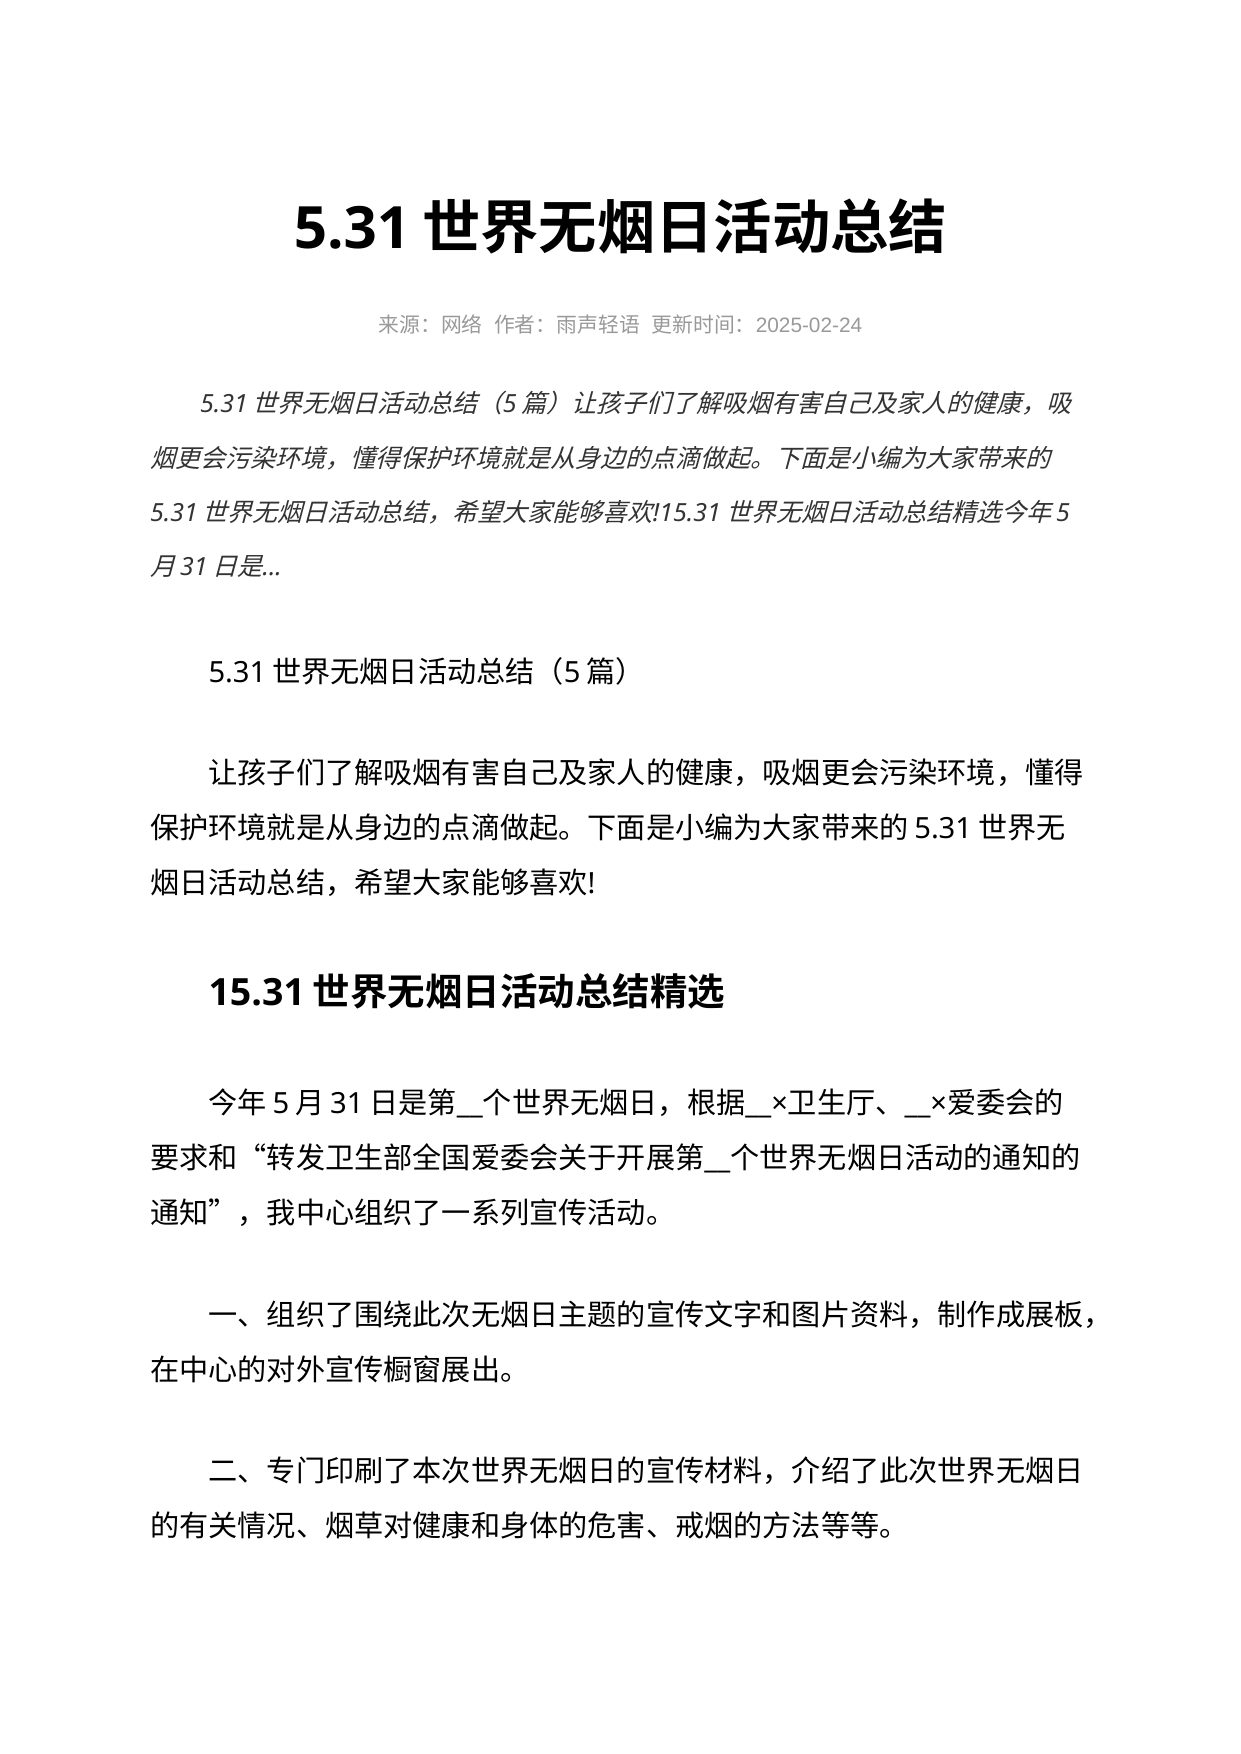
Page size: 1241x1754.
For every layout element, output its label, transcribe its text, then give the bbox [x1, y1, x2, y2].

text 让孩子们了解吸烟有害自己及家人的健康，吸烟更会污染环境，懂得保护环境就是从身边的点滴做起。下面是小编为大家带来的5.31世界无烟日活动总结，希望大家能够喜欢! [150, 750, 1090, 902]
text 15.31世界无烟日活动总结精选 [150, 962, 1090, 1016]
text 一、组织了围绕此次无烟日主题的宣传文字和图片资料，制作成展板，在中心的对外宣传橱窗展出。 [150, 1291, 1090, 1388]
text 5.31世界无烟日活动总结（5篇） [150, 648, 1090, 691]
text 二、专门印刷了本次世界无烟日的宣传材料，介绍了此次世界无烟日的有关情况、烟草对健康和身体的危害、戒烟的方法等等。 [150, 1448, 1090, 1545]
subtitle 5.31世界无烟日活动总结 [150, 181, 1090, 266]
text 5.31世界无烟日活动总结（5篇）让孩子们了解吸烟有害自己及家人的健康，吸烟更会污染环境，懂得保护环境就是从身边的点滴做起。下面是小编为大家带来的5.31世界无烟日活动总结，希望大家能够喜欢!15.31世界无烟日活动总结精选今年5月31日是... [150, 384, 1090, 583]
text 来源：网络 作者：雨声轻语 更新时间：2025-02-24 [150, 313, 1090, 337]
text 今年5月31日是第__个世界无烟日，根据__×卫生厅、__×爱委会的要求和“转发卫生部全国爱委会关于开展第__个世界无烟日活动的通知的通知”，我中心组织了一系列宣传活动。 [150, 1079, 1090, 1232]
